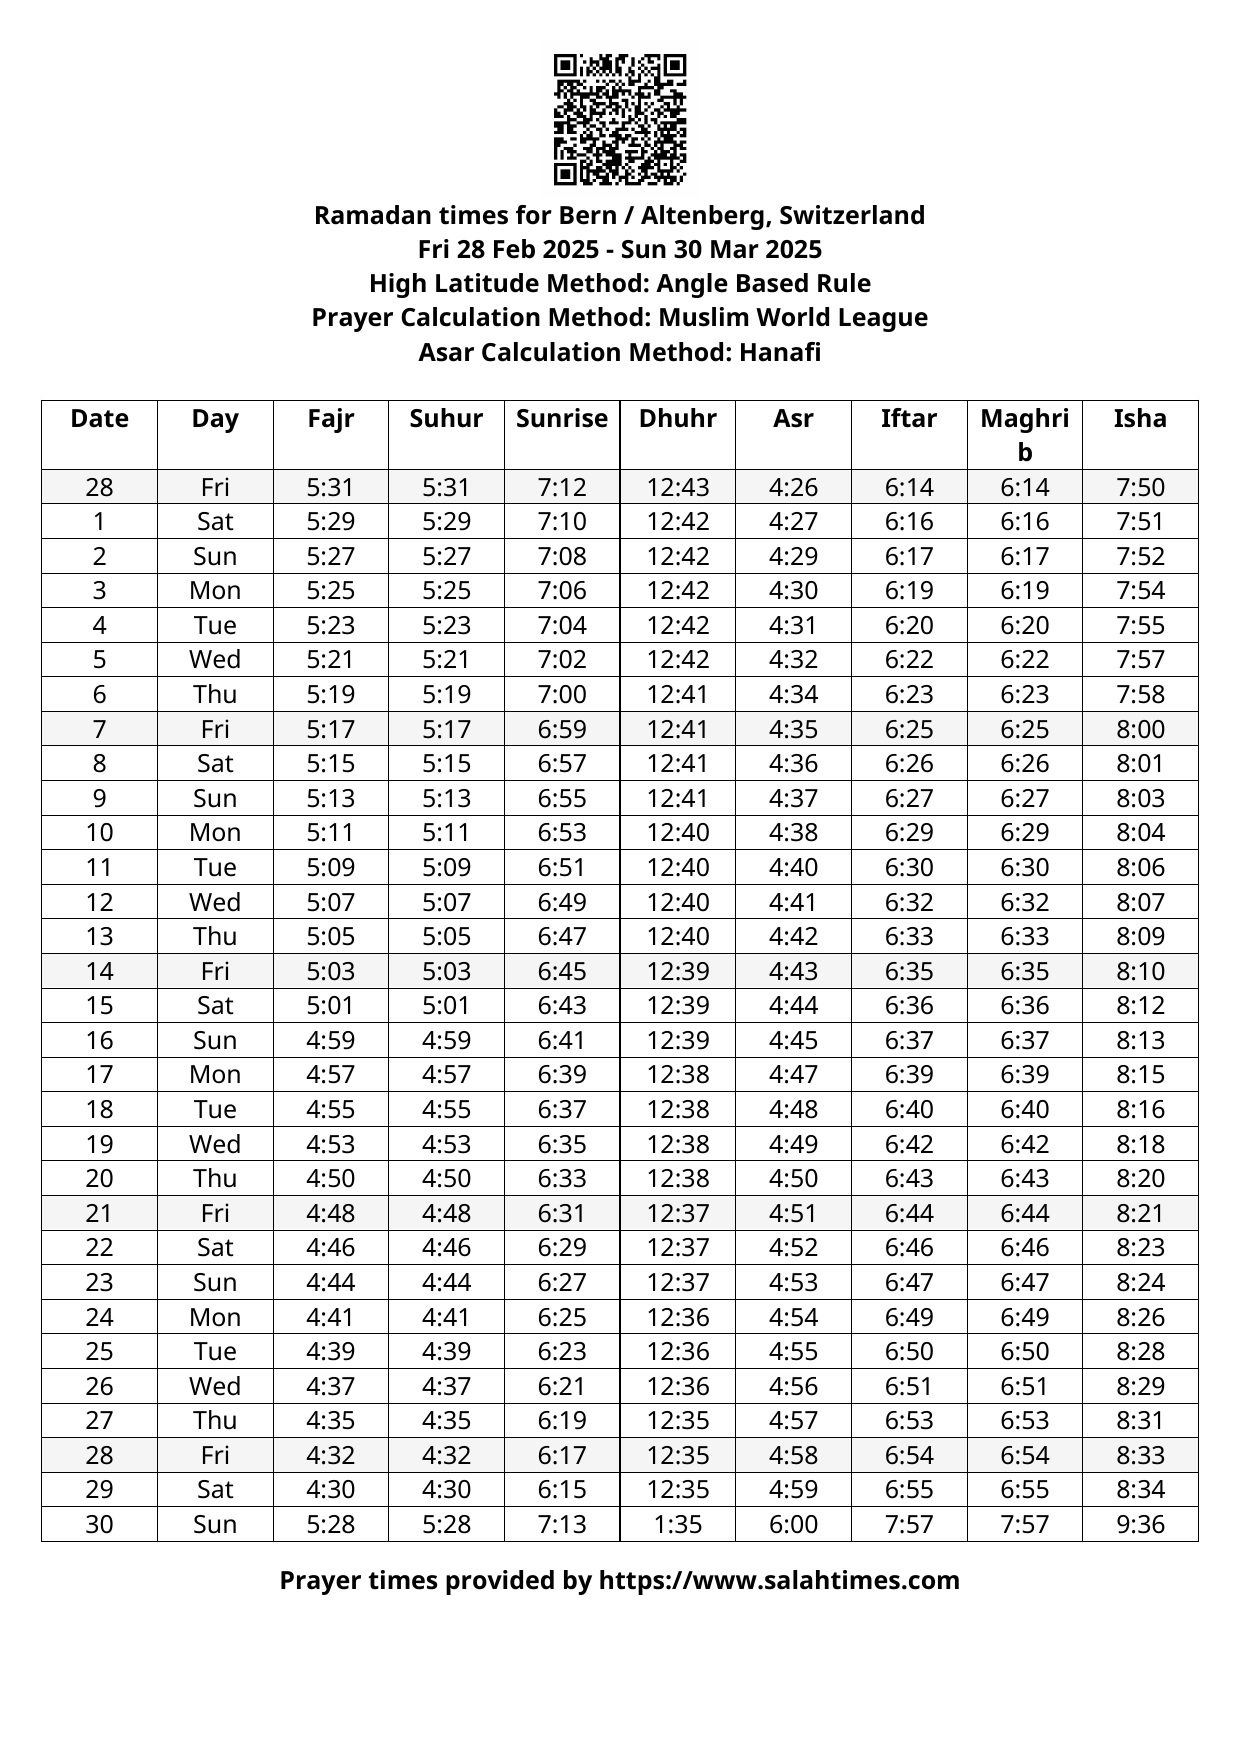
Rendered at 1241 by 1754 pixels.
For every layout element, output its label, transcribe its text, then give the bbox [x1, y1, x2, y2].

table_cell 6:23 [505, 1334, 619, 1368]
table_cell Thu [158, 677, 273, 711]
table_cell 6:55 [852, 1473, 967, 1506]
table_cell 4:35 [274, 1404, 388, 1437]
table_cell 7:08 [505, 539, 619, 572]
table_cell 4:32 [736, 643, 851, 676]
table_cell 14 [42, 954, 157, 987]
table_cell 4:54 [736, 1300, 851, 1333]
table_cell 4:47 [736, 1058, 851, 1091]
table_cell 16 [42, 1023, 157, 1057]
table_cell Sat [158, 746, 273, 780]
table_cell 28 [42, 1438, 157, 1472]
table_cell 6:51 [968, 1369, 1082, 1402]
table_cell 7:06 [505, 574, 619, 607]
table_cell 4:37 [274, 1369, 388, 1402]
table_cell Wed [158, 1127, 273, 1160]
table_cell 5:25 [389, 574, 504, 607]
table_cell 13 [42, 919, 157, 953]
table_cell 6:41 [505, 1023, 619, 1057]
table_cell Fri [158, 954, 273, 987]
table_cell 5:19 [389, 677, 504, 711]
table_cell 6:30 [852, 850, 967, 884]
table_cell 5:09 [389, 850, 504, 884]
table_cell 4:26 [736, 470, 851, 503]
table_cell 4:29 [736, 539, 851, 572]
table_cell 4:59 [274, 1023, 388, 1057]
table_cell 4:31 [736, 608, 851, 642]
table_cell 20 [42, 1161, 157, 1195]
table_cell 7:12 [505, 470, 619, 503]
table_cell 12:41 [621, 677, 735, 711]
table_cell 8:06 [1083, 850, 1198, 884]
table_cell 6:51 [852, 1369, 967, 1402]
table_cell Fri [158, 712, 273, 745]
table_cell 5:28 [274, 1507, 388, 1541]
table_cell 4:41 [389, 1300, 504, 1333]
table_cell 7 [42, 712, 157, 745]
table_cell 4:55 [274, 1092, 388, 1126]
table_cell 5 [42, 643, 157, 676]
table_cell 8:31 [1083, 1404, 1198, 1437]
table_cell 4:34 [736, 677, 851, 711]
table_cell 4:27 [736, 504, 851, 538]
table_cell Mon [158, 574, 273, 607]
table_cell Wed [158, 1369, 273, 1402]
table_cell 12:42 [621, 539, 735, 572]
table_cell 4:44 [736, 989, 851, 1022]
table_cell 1:35 [621, 1507, 735, 1541]
table_cell Tue [158, 608, 273, 642]
table_cell 6:19 [968, 574, 1082, 607]
table_cell 6:16 [852, 504, 967, 538]
table_cell 27 [42, 1404, 157, 1437]
table_cell 6:55 [968, 1473, 1082, 1506]
table_cell 7:54 [1083, 574, 1198, 607]
table_cell Fri [158, 470, 273, 503]
table_cell 7:50 [1083, 470, 1198, 503]
table_cell 8:24 [1083, 1265, 1198, 1299]
table_cell 7:04 [505, 608, 619, 642]
table_cell 6:26 [968, 746, 1082, 780]
table_cell 8:23 [1083, 1231, 1198, 1264]
table_cell Sun [158, 1507, 273, 1541]
table_cell 4:55 [389, 1092, 504, 1126]
table_cell 4:49 [736, 1127, 851, 1160]
table_cell 2 [42, 539, 157, 572]
table_cell 7:58 [1083, 677, 1198, 711]
table_cell 12:36 [621, 1369, 735, 1402]
table_cell 6:35 [852, 954, 967, 987]
table_cell 12:38 [621, 1161, 735, 1195]
table_cell 6:27 [852, 781, 967, 814]
text Ramadan times for Bern / Altenberg, Switzerland [42, 198, 1198, 232]
table_cell 4:32 [274, 1438, 388, 1472]
table_cell 5:25 [274, 574, 388, 607]
table_cell 8:09 [1083, 919, 1198, 953]
table_cell 12:43 [621, 470, 735, 503]
table_cell 12:42 [621, 608, 735, 642]
table_header Maghrib [968, 401, 1082, 469]
table_cell 6:37 [968, 1023, 1082, 1057]
table_cell 6:33 [505, 1161, 619, 1195]
table_cell 6:54 [852, 1438, 967, 1472]
table_cell 6 [42, 677, 157, 711]
table_cell 4:51 [736, 1196, 851, 1229]
table_cell 8:34 [1083, 1473, 1198, 1506]
table_cell 6:40 [852, 1092, 967, 1126]
table_cell 5:11 [274, 816, 388, 849]
table_cell 4:45 [736, 1023, 851, 1057]
table_header Iftar [852, 401, 967, 469]
table_cell 12:37 [621, 1265, 735, 1299]
table_cell 30 [42, 1507, 157, 1541]
table_cell 12:37 [621, 1196, 735, 1229]
table_cell 12:41 [621, 746, 735, 780]
table_cell Wed [158, 643, 273, 676]
table_cell 21 [42, 1196, 157, 1229]
table_cell 12:36 [621, 1334, 735, 1368]
table_cell 12:39 [621, 989, 735, 1022]
table_cell 6:33 [968, 919, 1082, 953]
table_cell 5:31 [274, 470, 388, 503]
table_cell 12:40 [621, 850, 735, 884]
table_cell 6:25 [852, 712, 967, 745]
table_cell 6:43 [505, 989, 619, 1022]
table_cell 6:55 [505, 781, 619, 814]
table_cell 24 [42, 1300, 157, 1333]
table_cell Tue [158, 1334, 273, 1368]
table_cell 4:39 [274, 1334, 388, 1368]
table_cell 5:29 [274, 504, 388, 538]
table_cell 6:21 [505, 1369, 619, 1402]
table_cell 5:21 [389, 643, 504, 676]
table_cell 5:01 [389, 989, 504, 1022]
table_cell 4:43 [736, 954, 851, 987]
table_cell 6:22 [852, 643, 967, 676]
table_cell 4:37 [736, 781, 851, 814]
table_cell 17 [42, 1058, 157, 1091]
table_cell 12:40 [621, 885, 735, 918]
table_cell 12:42 [621, 643, 735, 676]
table_cell 6:44 [968, 1196, 1082, 1229]
picture [542, 41, 699, 198]
table_cell 6:43 [968, 1161, 1082, 1195]
table_cell 12 [42, 885, 157, 918]
text Asar Calculation Method: Hanafi [42, 334, 1198, 368]
table_cell 5:19 [274, 677, 388, 711]
table_cell 8:28 [1083, 1334, 1198, 1368]
table_cell 4:44 [274, 1265, 388, 1299]
table_cell 7:57 [1083, 643, 1198, 676]
table_cell Thu [158, 1161, 273, 1195]
table_cell 5:15 [389, 746, 504, 780]
table_cell 4:57 [736, 1404, 851, 1437]
table_cell 5:11 [389, 816, 504, 849]
table_cell 12:41 [621, 712, 735, 745]
table_cell 4:59 [389, 1023, 504, 1057]
table_cell 6:17 [852, 539, 967, 572]
table_cell 4:41 [274, 1300, 388, 1333]
table_cell Fri [158, 1438, 273, 1472]
table_cell Fri [158, 1196, 273, 1229]
table_header Sunrise [505, 401, 619, 469]
table_cell 5:15 [274, 746, 388, 780]
table_cell 8:00 [1083, 712, 1198, 745]
table_cell 4:52 [736, 1231, 851, 1264]
table_cell 6:54 [968, 1438, 1082, 1472]
table_cell 6:29 [968, 816, 1082, 849]
table_cell 6:47 [852, 1265, 967, 1299]
table_cell 6:39 [968, 1058, 1082, 1091]
table_cell 29 [42, 1473, 157, 1506]
table_cell Sun [158, 781, 273, 814]
table_cell 6:00 [736, 1507, 851, 1541]
table_cell 8:26 [1083, 1300, 1198, 1333]
table_cell 6:14 [968, 470, 1082, 503]
table_cell 12:35 [621, 1473, 735, 1506]
table_cell 12:42 [621, 574, 735, 607]
table_cell 8:18 [1083, 1127, 1198, 1160]
table_cell Sun [158, 1265, 273, 1299]
table_cell 6:57 [505, 746, 619, 780]
table_cell 6:46 [852, 1231, 967, 1264]
table_cell Wed [158, 885, 273, 918]
table_cell 4 [42, 608, 157, 642]
table_cell 8:29 [1083, 1369, 1198, 1402]
table_cell Mon [158, 816, 273, 849]
table_cell 6:47 [505, 919, 619, 953]
table_cell 5:28 [389, 1507, 504, 1541]
table_cell 6:36 [852, 989, 967, 1022]
table_cell 4:55 [736, 1334, 851, 1368]
table_cell 4:58 [736, 1438, 851, 1472]
table_cell 8:21 [1083, 1196, 1198, 1229]
table_cell 5:03 [389, 954, 504, 987]
table_cell Sat [158, 1473, 273, 1506]
table_cell 4:48 [389, 1196, 504, 1229]
table_header Date [42, 401, 157, 469]
table_cell 7:02 [505, 643, 619, 676]
table_cell 1 [42, 504, 157, 538]
table_cell 6:53 [968, 1404, 1082, 1437]
table_cell 6:53 [505, 816, 619, 849]
table_cell 5:27 [274, 539, 388, 572]
table_cell 6:35 [505, 1127, 619, 1160]
table_cell 9 [42, 781, 157, 814]
table_cell 25 [42, 1334, 157, 1368]
table_cell 4:35 [736, 712, 851, 745]
table_cell 5:13 [389, 781, 504, 814]
table_cell 15 [42, 989, 157, 1022]
table_cell 6:27 [968, 781, 1082, 814]
table_header Dhuhr [621, 401, 735, 469]
table_cell 8:10 [1083, 954, 1198, 987]
table_cell 4:50 [389, 1161, 504, 1195]
table_cell 3 [42, 574, 157, 607]
table_cell 5:09 [274, 850, 388, 884]
table_cell 6:51 [505, 850, 619, 884]
table_cell 6:47 [968, 1265, 1082, 1299]
table_cell 5:01 [274, 989, 388, 1022]
table_cell 12:40 [621, 816, 735, 849]
table_cell 12:38 [621, 1058, 735, 1091]
table_cell Thu [158, 1404, 273, 1437]
table_cell 12:41 [621, 781, 735, 814]
table_cell 5:29 [389, 504, 504, 538]
table_cell 7:55 [1083, 608, 1198, 642]
table_cell 8:15 [1083, 1058, 1198, 1091]
table_cell 12:39 [621, 954, 735, 987]
table_cell 4:38 [736, 816, 851, 849]
table_cell 6:59 [505, 712, 619, 745]
table_cell 4:46 [389, 1231, 504, 1264]
table_cell 6:29 [505, 1231, 619, 1264]
table_cell 6:50 [852, 1334, 967, 1368]
table_cell 8:13 [1083, 1023, 1198, 1057]
table_cell 6:45 [505, 954, 619, 987]
table_cell 12:39 [621, 1023, 735, 1057]
table_cell 6:20 [968, 608, 1082, 642]
table_cell 6:43 [852, 1161, 967, 1195]
table_cell 5:17 [389, 712, 504, 745]
table_cell 12:36 [621, 1300, 735, 1333]
table_cell 5:03 [274, 954, 388, 987]
table_cell 12:40 [621, 919, 735, 953]
table_cell 6:15 [505, 1473, 619, 1506]
table_cell 5:23 [389, 608, 504, 642]
table_cell 4:37 [389, 1369, 504, 1402]
table_cell 4:57 [274, 1058, 388, 1091]
table_cell 12:35 [621, 1404, 735, 1437]
table_cell 12:35 [621, 1438, 735, 1472]
table_cell 26 [42, 1369, 157, 1402]
table_cell 6:25 [968, 712, 1082, 745]
table_cell 6:53 [852, 1404, 967, 1437]
table_cell 5:13 [274, 781, 388, 814]
table_cell 10 [42, 816, 157, 849]
table_cell 8:07 [1083, 885, 1198, 918]
text Prayer Calculation Method: Muslim World League [42, 300, 1198, 334]
table_cell 6:31 [505, 1196, 619, 1229]
table_cell 4:50 [736, 1161, 851, 1195]
table_cell 12:42 [621, 504, 735, 538]
table_cell 8:12 [1083, 989, 1198, 1022]
table_cell 8:20 [1083, 1161, 1198, 1195]
table_cell 8:03 [1083, 781, 1198, 814]
table_cell 8:01 [1083, 746, 1198, 780]
table_cell 6:23 [968, 677, 1082, 711]
table_cell 6:42 [852, 1127, 967, 1160]
table_cell 6:32 [968, 885, 1082, 918]
table_cell 7:57 [852, 1507, 967, 1541]
table_cell 5:27 [389, 539, 504, 572]
table_cell 4:53 [274, 1127, 388, 1160]
table_header Asr [736, 401, 851, 469]
table_cell 8:04 [1083, 816, 1198, 849]
table_cell 6:14 [852, 470, 967, 503]
table_cell 12:37 [621, 1231, 735, 1264]
table_cell 6:49 [505, 885, 619, 918]
table_cell 4:30 [389, 1473, 504, 1506]
table_cell 6:17 [505, 1438, 619, 1472]
table_cell 4:41 [736, 885, 851, 918]
table_cell 7:13 [505, 1507, 619, 1541]
table_cell 4:36 [736, 746, 851, 780]
table_cell 6:30 [968, 850, 1082, 884]
table_cell 6:40 [968, 1092, 1082, 1126]
table_cell 9:36 [1083, 1507, 1198, 1541]
table_cell Mon [158, 1300, 273, 1333]
table_cell 5:21 [274, 643, 388, 676]
text Fri 28 Feb 2025 - Sun 30 Mar 2025 [42, 232, 1198, 266]
table_cell 5:05 [274, 919, 388, 953]
table_cell 6:20 [852, 608, 967, 642]
table_cell 5:31 [389, 470, 504, 503]
table_header Isha [1083, 401, 1198, 469]
table_cell 4:35 [389, 1404, 504, 1437]
table_cell Thu [158, 919, 273, 953]
table_cell 5:07 [274, 885, 388, 918]
table_cell 4:32 [389, 1438, 504, 1472]
table_cell 6:37 [505, 1092, 619, 1126]
table_cell 22 [42, 1231, 157, 1264]
table_cell 4:56 [736, 1369, 851, 1402]
table_cell 23 [42, 1265, 157, 1299]
table_cell 6:26 [852, 746, 967, 780]
table_cell 7:10 [505, 504, 619, 538]
table_cell 6:17 [968, 539, 1082, 572]
table_cell Sun [158, 1023, 273, 1057]
table_cell 4:48 [274, 1196, 388, 1229]
table_cell 6:39 [505, 1058, 619, 1091]
table_cell 4:57 [389, 1058, 504, 1091]
table_cell Sat [158, 504, 273, 538]
table_cell 4:48 [736, 1092, 851, 1126]
table_cell 6:39 [852, 1058, 967, 1091]
table_cell 4:42 [736, 919, 851, 953]
table_cell 12:38 [621, 1127, 735, 1160]
table_cell Sat [158, 989, 273, 1022]
table_cell 8 [42, 746, 157, 780]
table_cell 4:46 [274, 1231, 388, 1264]
table_cell 5:23 [274, 608, 388, 642]
table_cell 6:19 [852, 574, 967, 607]
table_header Suhur [389, 401, 504, 469]
table_cell 6:29 [852, 816, 967, 849]
table_cell 7:52 [1083, 539, 1198, 572]
table_cell 6:46 [968, 1231, 1082, 1264]
table_cell 7:51 [1083, 504, 1198, 538]
table_cell Tue [158, 850, 273, 884]
table_cell 6:22 [968, 643, 1082, 676]
table_cell 6:35 [968, 954, 1082, 987]
table_cell 4:53 [736, 1265, 851, 1299]
table_cell 19 [42, 1127, 157, 1160]
table_cell 8:16 [1083, 1092, 1198, 1126]
table_cell 6:33 [852, 919, 967, 953]
table_cell 4:30 [736, 574, 851, 607]
table_cell 4:44 [389, 1265, 504, 1299]
table_cell 6:36 [968, 989, 1082, 1022]
table_cell 18 [42, 1092, 157, 1126]
text High Latitude Method: Angle Based Rule [42, 266, 1198, 300]
table_cell 5:05 [389, 919, 504, 953]
table_cell 6:27 [505, 1265, 619, 1299]
table_cell 6:49 [968, 1300, 1082, 1333]
table_cell 7:00 [505, 677, 619, 711]
table_cell 8:33 [1083, 1438, 1198, 1472]
table_cell 6:50 [968, 1334, 1082, 1368]
table_cell Sun [158, 539, 273, 572]
table_cell 12:38 [621, 1092, 735, 1126]
table_cell Mon [158, 1058, 273, 1091]
table_cell 5:17 [274, 712, 388, 745]
text Prayer times provided by https://www.salahtimes.com [42, 1563, 1198, 1597]
table_cell Tue [158, 1092, 273, 1126]
table_cell 6:44 [852, 1196, 967, 1229]
table_cell 6:49 [852, 1300, 967, 1333]
table_cell 7:57 [968, 1507, 1082, 1541]
table_header Fajr [274, 401, 388, 469]
table_cell 4:50 [274, 1161, 388, 1195]
table_cell 11 [42, 850, 157, 884]
table_cell 4:59 [736, 1473, 851, 1506]
table_cell 4:53 [389, 1127, 504, 1160]
table_cell 6:37 [852, 1023, 967, 1057]
table_cell 6:23 [852, 677, 967, 711]
table_cell 6:25 [505, 1300, 619, 1333]
table_cell 6:16 [968, 504, 1082, 538]
table_cell 6:42 [968, 1127, 1082, 1160]
table_cell 6:32 [852, 885, 967, 918]
table_cell Sat [158, 1231, 273, 1264]
table_cell 5:07 [389, 885, 504, 918]
table_cell 28 [42, 470, 157, 503]
table_header Day [158, 401, 273, 469]
table_cell 4:40 [736, 850, 851, 884]
table_cell 6:19 [505, 1404, 619, 1437]
table_cell 4:39 [389, 1334, 504, 1368]
table_cell 4:30 [274, 1473, 388, 1506]
